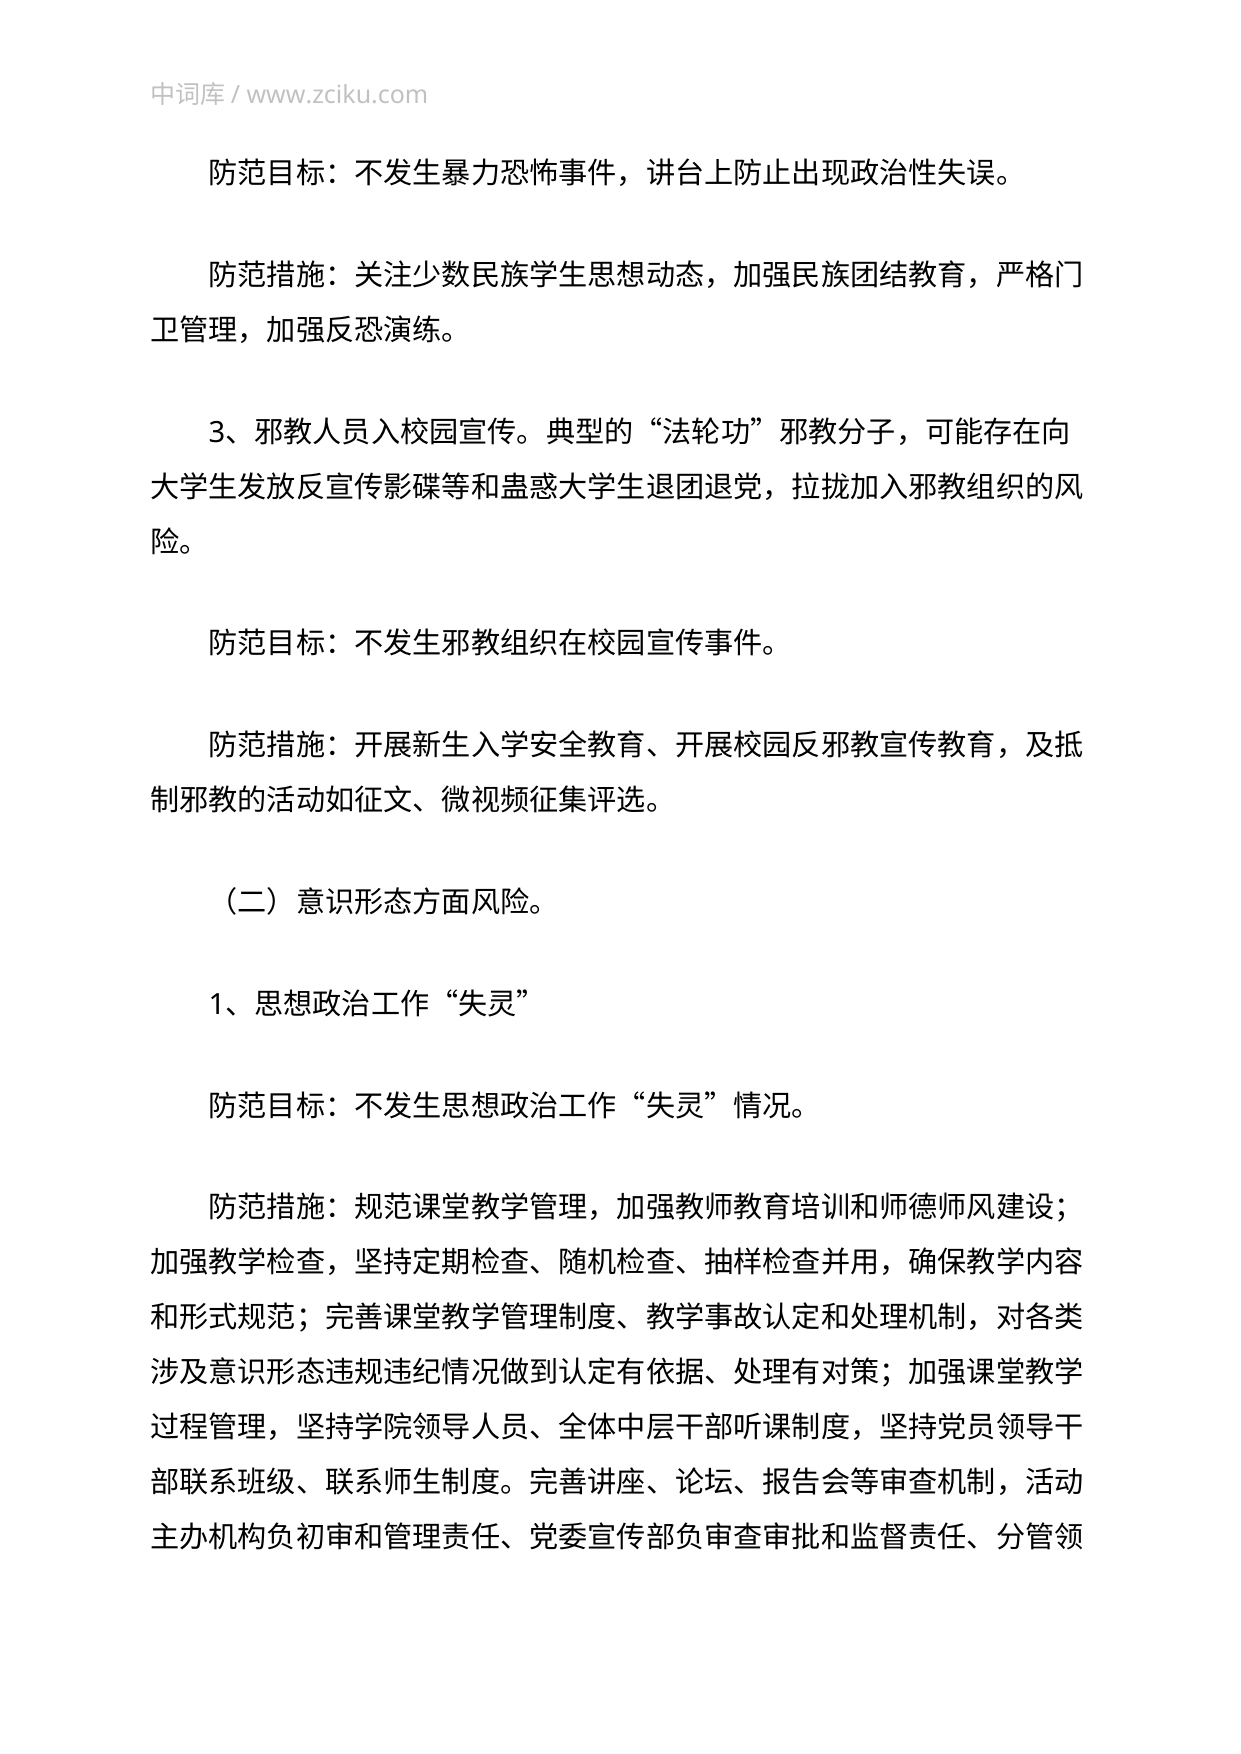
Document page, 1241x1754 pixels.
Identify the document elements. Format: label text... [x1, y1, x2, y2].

text （二）意识形态方面风险。 [150, 878, 1090, 921]
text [150, 1184, 1090, 1556]
text 3、邪教人员入校园宣传。典型的“法轮功”邪教分子，可能存在向大学生发放反宣传影碟等和蛊惑大学生退团退党，拉拢加入邪教组织的风险。 [150, 408, 1090, 561]
text 防范措施：开展新生入学安全教育、开展校园反邪教宣传教育，及抵制邪教的活动如征文、微视频征集评选。 [150, 722, 1090, 819]
text 防范目标：不发生暴力恐怖事件，讲台上防止出现政治性失误。 [150, 150, 1090, 192]
text 防范目标：不发生思想政治工作“失灵”情况。 [150, 1082, 1090, 1124]
text 防范措施：关注少数民族学生思想动态，加强民族团结教育，严格门卫管理，加强反恐演练。 [150, 252, 1090, 349]
text 1、思想政治工作“失灵” [150, 980, 1090, 1023]
text 防范目标：不发生邪教组织在校园宣传事件。 [150, 620, 1090, 662]
